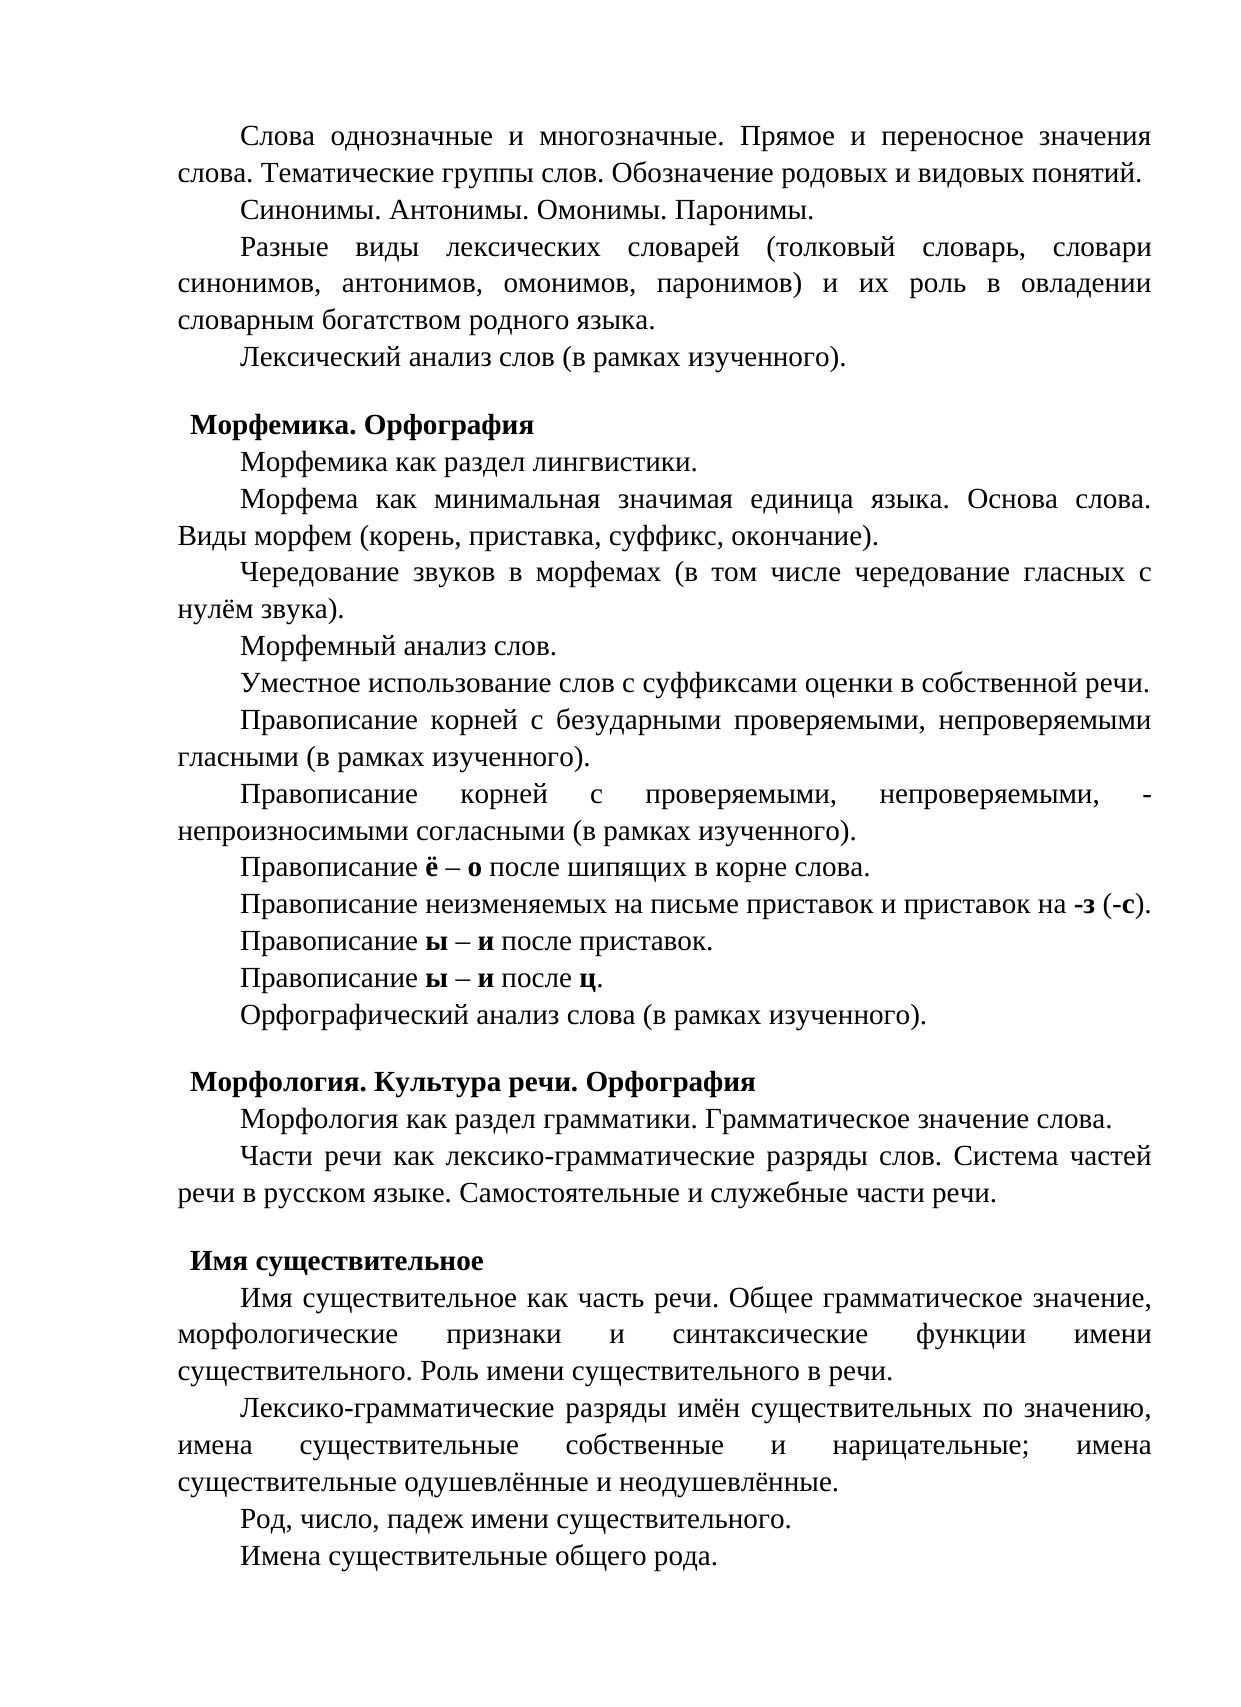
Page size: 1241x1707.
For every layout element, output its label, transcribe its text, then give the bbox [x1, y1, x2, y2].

text Морфема как минимальная значимая единица языка. Основа слова. Виды морфем (корень, приставка, суффикс, окончание). [177, 481, 1152, 551]
text Лексико-грамматические разряды имён существительных по значению, имена существительные собственные и нарицательные; имена существительные одушевлённые и неодушевлённые. [177, 1390, 1152, 1498]
text Правописание ы – и после приставок. [177, 923, 1152, 957]
text Морфемика как раздел лингвистики. [177, 444, 1152, 477]
text Орфографический анализ слова (в рамках изученного). [177, 997, 1152, 1031]
text Род, число, падеж имени существительного. [177, 1501, 1152, 1534]
text Правописание ё – о после шипящих в корне слова. [177, 849, 1152, 883]
text Морфемный анализ слов. [177, 628, 1152, 662]
text Морфология как раздел грамматики. Грамматическое значение слова. [177, 1101, 1152, 1135]
text Части речи как лексико-грамматические разряды слов. Система частей речи в русском языке. Самостоятельные и служебные части речи. [177, 1138, 1152, 1209]
text Правописание корней с безударными проверяемыми, непроверяемыми гласными (в рамках изученного). [177, 702, 1152, 772]
text Правописание ы – и после ц. [177, 960, 1152, 994]
text Имена существительные общего рода. [177, 1538, 1152, 1571]
text Имя существительное [190, 1243, 1152, 1276]
text Правописание неизменяемых на письме приставок и приставок на -з (-с). [177, 886, 1152, 920]
text Морфемика. Орфография [190, 407, 1152, 441]
text Разные виды лексических словарей (толковый словарь, словари синонимов, антонимов, омонимов, паронимов) и их роль в овладении словарным богатством родного языка. [177, 229, 1152, 336]
text Чередование звуков в морфемах (в том числе чередование гласных с нулём звука). [177, 554, 1152, 625]
text Слова однозначные и многозначные. Прямое и переносное значения слова. Тематические группы слов. Обозначение родовых и видовых понятий. [177, 118, 1152, 188]
text Синонимы. Антонимы. Омонимы. Паронимы. [177, 192, 1152, 225]
text Морфология. Культура речи. Орфография [190, 1064, 1152, 1098]
text Правописание корней с проверяемыми, непроверяемыми, непроизносимыми согласными (в рамках изученного). [177, 776, 1152, 846]
text Имя существительное как часть речи. Общее грамматическое значение, морфологические признаки и синтаксические функции имени существительного. Роль имени существительного в речи. [177, 1280, 1152, 1387]
text Лексический анализ слов (в рамках изученного). [177, 339, 1152, 373]
text Уместное использование слов с суффиксами оценки в собственной речи. [177, 665, 1152, 699]
